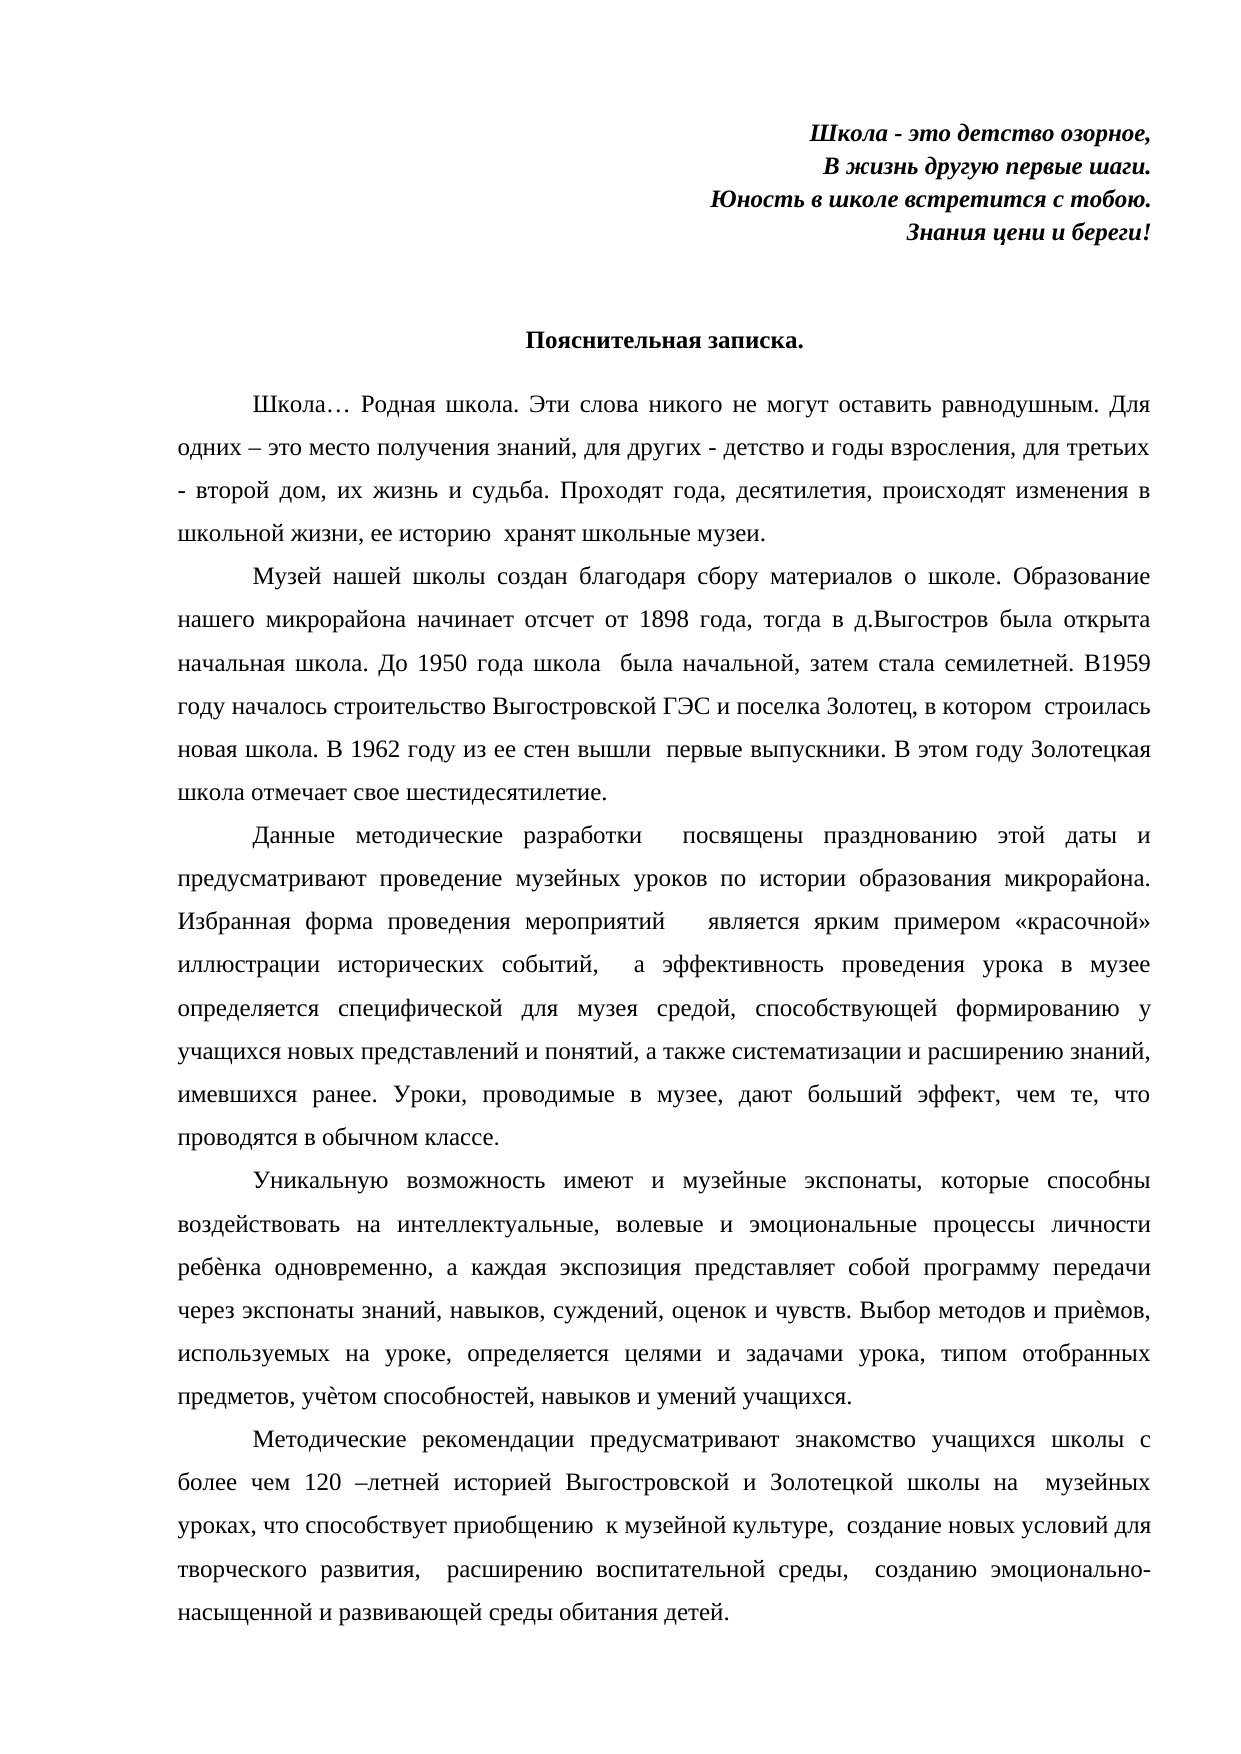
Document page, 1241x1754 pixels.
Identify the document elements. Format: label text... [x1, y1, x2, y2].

text Школа - это детство озорное, В жизнь другую первые шаги. Юность в школе встретится с тобою. Знания цени и береги! [177, 118, 1152, 246]
list Методические рекомендации предусматривают знакомство учащихся школы с более чем 120 –летней историей Выгостровской и Золотецкой школы на музейных уроках, что способствует приобщению к музейной культуре, создание новых условий для творческого развития, расширению воспитательной среды, созданию эмоционально-насыщенной и развивающей среды обитания детей. [177, 1424, 1152, 1626]
list Уникальную возможность имеют и музейные экспонаты, которые способны воздействовать на интеллектуальные, волевые и эмоциональные процессы личности ребѐнка одновременно, а каждая экспозиция представляет собой программу передачи через экспонаты знаний, навыков, суждений, оценок и чувств. Выбор методов и приѐмов, используемых на уроке, определяется целями и задачами урока, типом отобранных предметов, учѐтом способностей, навыков и умений учащихся. [177, 1166, 1152, 1410]
list Данные методические разработки посвящены празднованию этой даты и предусматривают проведение музейных уроков по истории образования микрорайона. Избранная форма проведения мероприятий является ярким примером «красочной» иллюстрации исторических событий, а эффективность проведения урока в музее определяется специфической для музея средой, способствующей формированию у учащихся новых представлений и понятий, а также систематизации и расширению знаний, имевшихся ранее. Уроки, проводимые в музее, дают больший эффект, чем те, что проводятся в обычном классе. [177, 820, 1152, 1151]
text Пояснительная записка. [177, 325, 1152, 354]
list Музей нашей школы создан благодаря сбору материалов о школе. Образование нашего микрорайона начинает отсчет от 1898 года, тогда в д.Выгостров была открыта начальная школа. До 1950 года школа была начальной, затем стала семилетней. В1959 году началось строительство Выгостровской ГЭС и поселка Золотец, в котором строилась новая школа. В 1962 году из ее стен вышли первые выпускники. В этом году Золотецкая школа отмечает свое шестидесятилетие. [177, 561, 1152, 806]
list Школа… Родная школа. Эти слова никого не могут оставить равнодушным. Для одних – это место получения знаний, для других - детство и годы взросления, для третьих - второй дом, их жизнь и судьба. Проходят года, десятилетия, происходят изменения в школьной жизни, ее историю хранят школьные музеи. [177, 389, 1152, 547]
